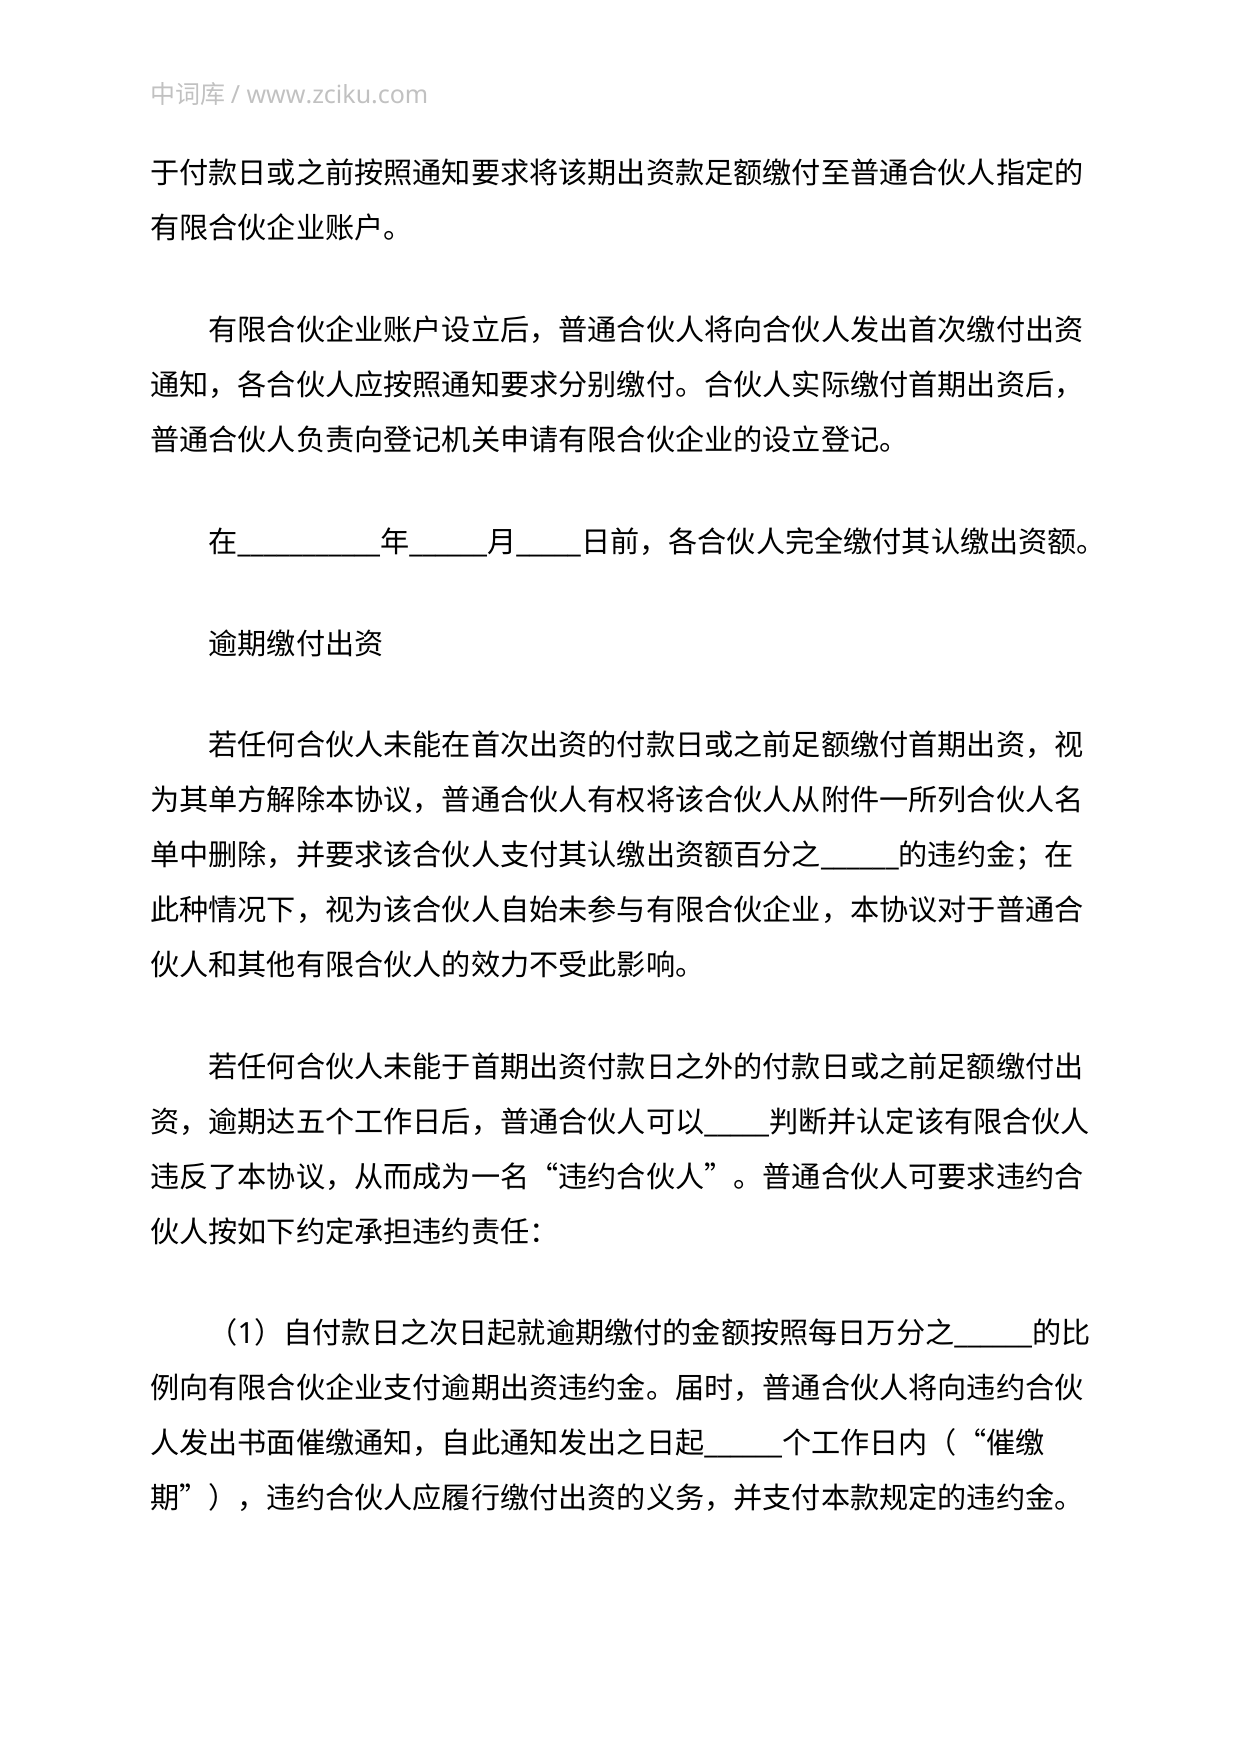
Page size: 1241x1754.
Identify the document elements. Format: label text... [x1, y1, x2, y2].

text 若任何合伙人未能在首次出资的付款日或之前足额缴付首期出资，视为其单方解除本协议，普通合伙人有权将该合伙人从附件一所列合伙人名单中删除，并要求该合伙人支付其认缴出资额百分之______的违约金；在此种情况下，视为该合伙人自始未参与有限合伙企业，本协议对于普通合伙人和其他有限合伙人的效力不受此影响。 [150, 722, 1090, 984]
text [150, 150, 1090, 247]
text 有限合伙企业账户设立后，普通合伙人将向合伙人发出首次缴付出资通知，各合伙人应按照通知要求分别缴付。合伙人实际缴付首期出资后，普通合伙人负责向登记机关申请有限合伙企业的设立登记。 [150, 307, 1090, 459]
text 若任何合伙人未能于首期出资付款日之外的付款日或之前足额缴付出资，逾期达五个工作日后，普通合伙人可以_____判断并认定该有限合伙人违反了本协议，从而成为一名“违约合伙人”。普通合伙人可要求违约合伙人按如下约定承担违约责任： [150, 1043, 1090, 1251]
text （1）自付款日之次日起就逾期缴付的金额按照每日万分之______的比例向有限合伙企业支付逾期出资违约金。届时，普通合伙人将向违约合伙人发出书面催缴通知，自此通知发出之日起______个工作日内（“催缴期”），违约合伙人应履行缴付出资的义务，并支付本款规定的违约金。 [150, 1310, 1090, 1517]
text 在___________年______月_____日前，各合伙人完全缴付其认缴出资额。 [150, 518, 1090, 561]
text 逾期缴付出资 [150, 620, 1090, 662]
